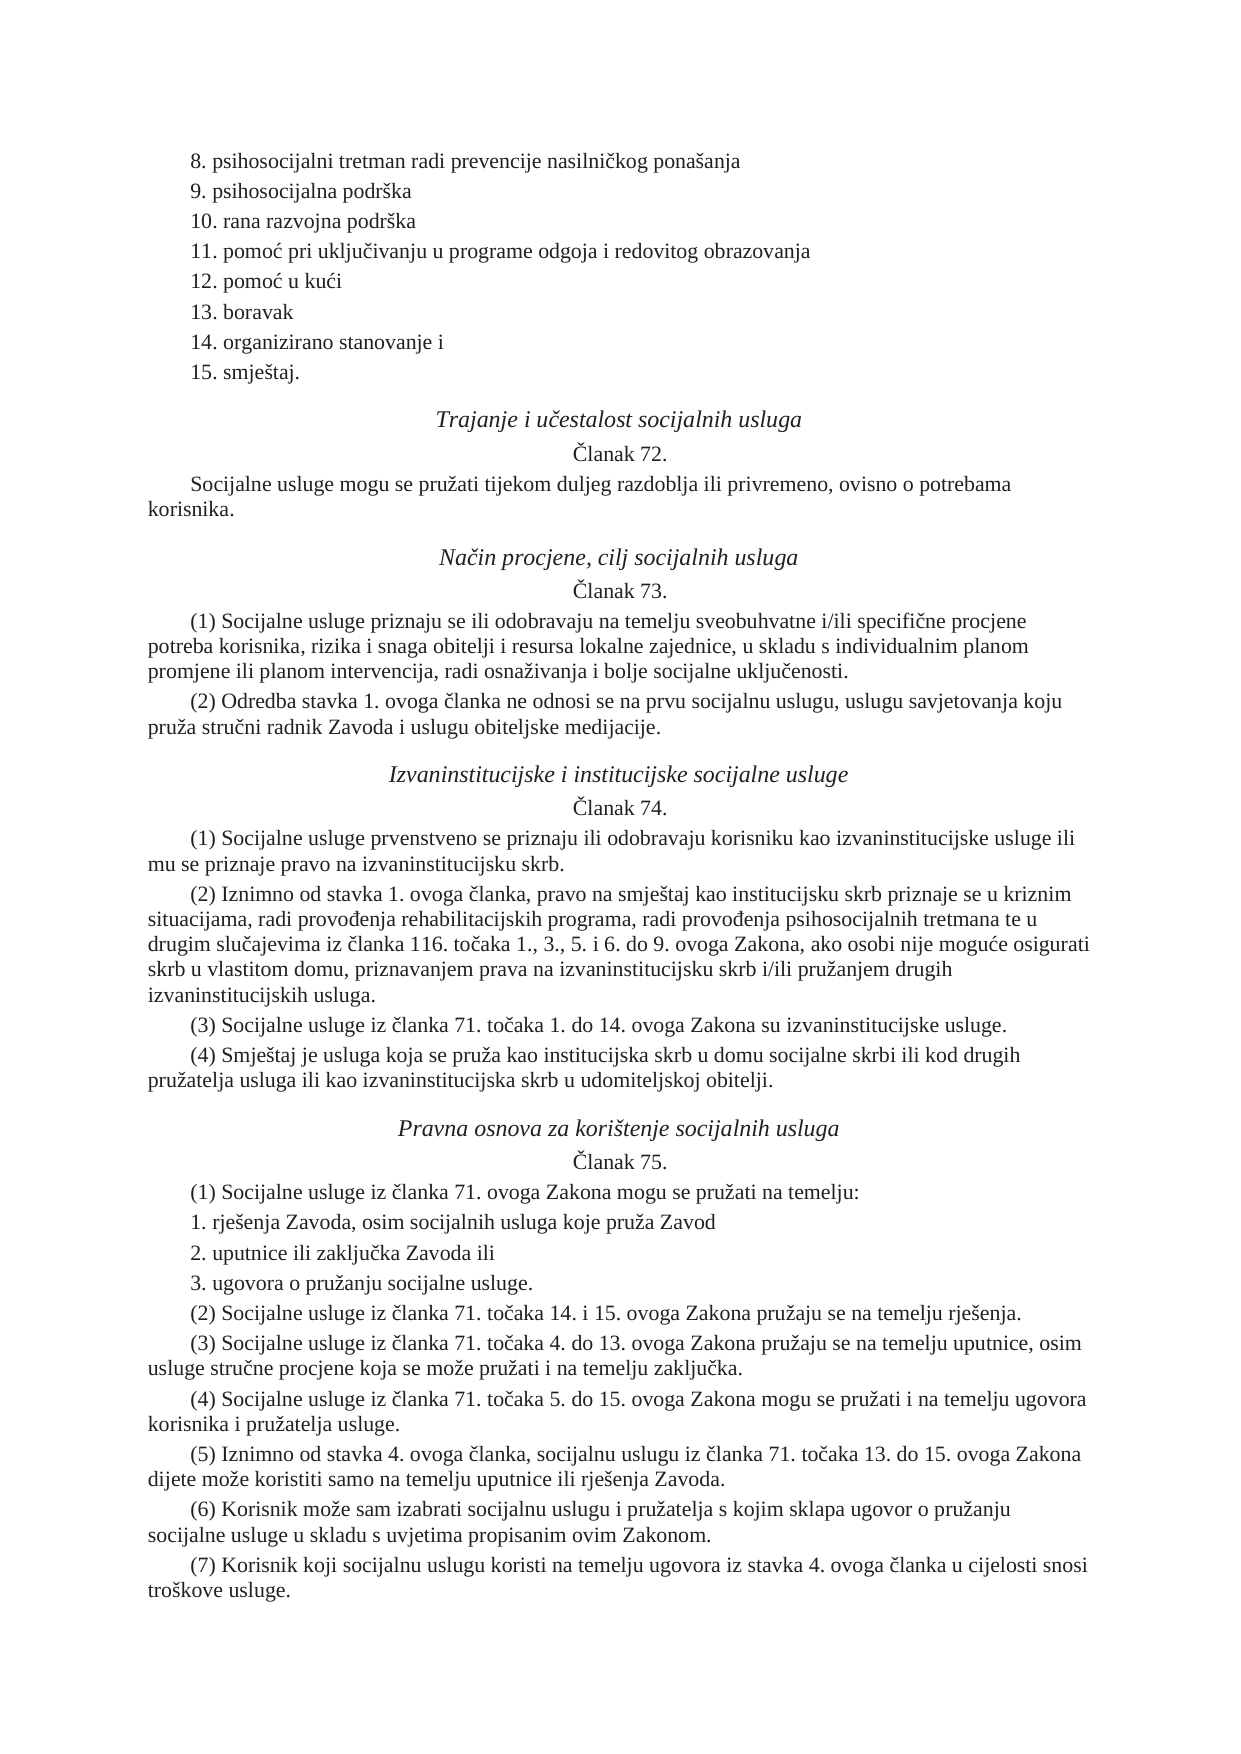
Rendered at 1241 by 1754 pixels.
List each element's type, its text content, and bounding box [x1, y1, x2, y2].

text Izvaninstitucijske i institucijske socijalne usluge [148, 760, 1093, 788]
text Članak 72. [148, 441, 1093, 466]
text (3) Socijalne usluge iz članka 71. točaka 1. do 14. ovoga Zakona su izvaninstitucijske usluge. [148, 1012, 1093, 1037]
text (4) Socijalne usluge iz članka 71. točaka 5. do 15. ovoga Zakona mogu se pružati i na temelju ugovora korisnika i pružatelja usluge. [148, 1386, 1093, 1436]
text (2) Socijalne usluge iz članka 71. točaka 14. i 15. ovoga Zakona pružaju se na temelju rješenja. [148, 1300, 1093, 1325]
text (1) Socijalne usluge priznaju se ili odobravaju na temelju sveobuhvatne i/ili specifične procjene potreba korisnika, rizika i snaga obitelji i resursa lokalne zajednice, u skladu s individualnim planom promjene ili planom intervencija, radi osnaživanja i bolje socijalne uključenosti. [148, 608, 1093, 683]
text Članak 73. [148, 578, 1093, 603]
text 13. boravak [148, 299, 1093, 324]
text 10. rana razvojna podrška [148, 208, 1093, 233]
text 9. psihosocijalna podrška [148, 178, 1093, 203]
text Trajanje i učestalost socijalnih usluga [148, 406, 1093, 433]
text 14. organizirano stanovanje i [148, 329, 1093, 354]
text 12. pomoć u kući [148, 268, 1093, 294]
text (2) Odredba stavka 1. ovoga članka ne odnosi se na prvu socijalnu uslugu, uslugu savjetovanja koju pruža stručni radnik Zavoda i uslugu obiteljske medijacije. [148, 688, 1093, 739]
text (7) Korisnik koji socijalnu uslugu koristi na temelju ugovora iz stavka 4. ovoga članka u cijelosti snosi troškove usluge. [148, 1552, 1093, 1602]
text 11. pomoć pri uključivanju u programe odgoja i redovitog obrazovanja [148, 238, 1093, 263]
text (3) Socijalne usluge iz članka 71. točaka 4. do 13. ovoga Zakona pružaju se na temelju uputnice, osim usluge stručne procjene koja se može pružati i na temelju zaključka. [148, 1330, 1093, 1381]
text (2) Iznimno od stavka 1. ovoga članka, pravo na smještaj kao institucijsku skrb priznaje se u kriznim situacijama, radi provođenja rehabilitacijskih programa, radi provođenja psihosocijalnih tretmana te u drugim slučajevima iz članka 116. točaka 1., 3., 5. i 6. do 9. ovoga Zakona, ako osobi nije moguće osigurati skrb u vlastitom domu, priznavanjem prava na izvaninstitucijsku skrb i/ili pružanjem drugih izvaninstitucijskih usluga. [148, 881, 1093, 1007]
text (1) Socijalne usluge prvenstveno se priznaju ili odobravaju korisniku kao izvaninstitucijske usluge ili mu se priznaje pravo na izvaninstitucijsku skrb. [148, 825, 1093, 876]
text (6) Korisnik može sam izabrati socijalnu uslugu i pružatelja s kojim sklapa ugovor o pružanju socijalne usluge u skladu s uvjetima propisanim ovim Zakonom. [148, 1496, 1093, 1547]
text Članak 74. [148, 795, 1093, 820]
text 2. uputnice ili zaključka Zavoda ili [148, 1239, 1093, 1265]
text (4) Smještaj je usluga koja se pruža kao institucijska skrb u domu socijalne skrbi ili kod drugih pružatelja usluga ili kao izvaninstitucijska skrb u udomiteljskoj obitelji. [148, 1042, 1093, 1092]
text (1) Socijalne usluge iz članka 71. ovoga Zakona mogu se pružati na temelju: [148, 1179, 1093, 1204]
text Način procjene, cilj socijalnih usluga [148, 542, 1093, 570]
text 15. smještaj. [148, 359, 1093, 384]
text Socijalne usluge mogu se pružati tijekom duljeg razdoblja ili privremeno, ovisno o potrebama korisnika. [148, 471, 1093, 521]
text Pravna osnova za korištenje socijalnih usluga [148, 1114, 1093, 1141]
text 3. ugovora o pružanju socijalne usluge. [148, 1270, 1093, 1295]
text 8. psihosocijalni tretman radi prevencije nasilničkog ponašanja [148, 148, 1093, 173]
text (5) Iznimno od stavka 4. ovoga članka, socijalnu uslugu iz članka 71. točaka 13. do 15. ovoga Zakona dijete može koristiti samo na temelju uputnice ili rješenja Zavoda. [148, 1441, 1093, 1491]
text Članak 75. [148, 1149, 1093, 1174]
text 1. rješenja Zavoda, osim socijalnih usluga koje pruža Zavod [148, 1209, 1093, 1234]
